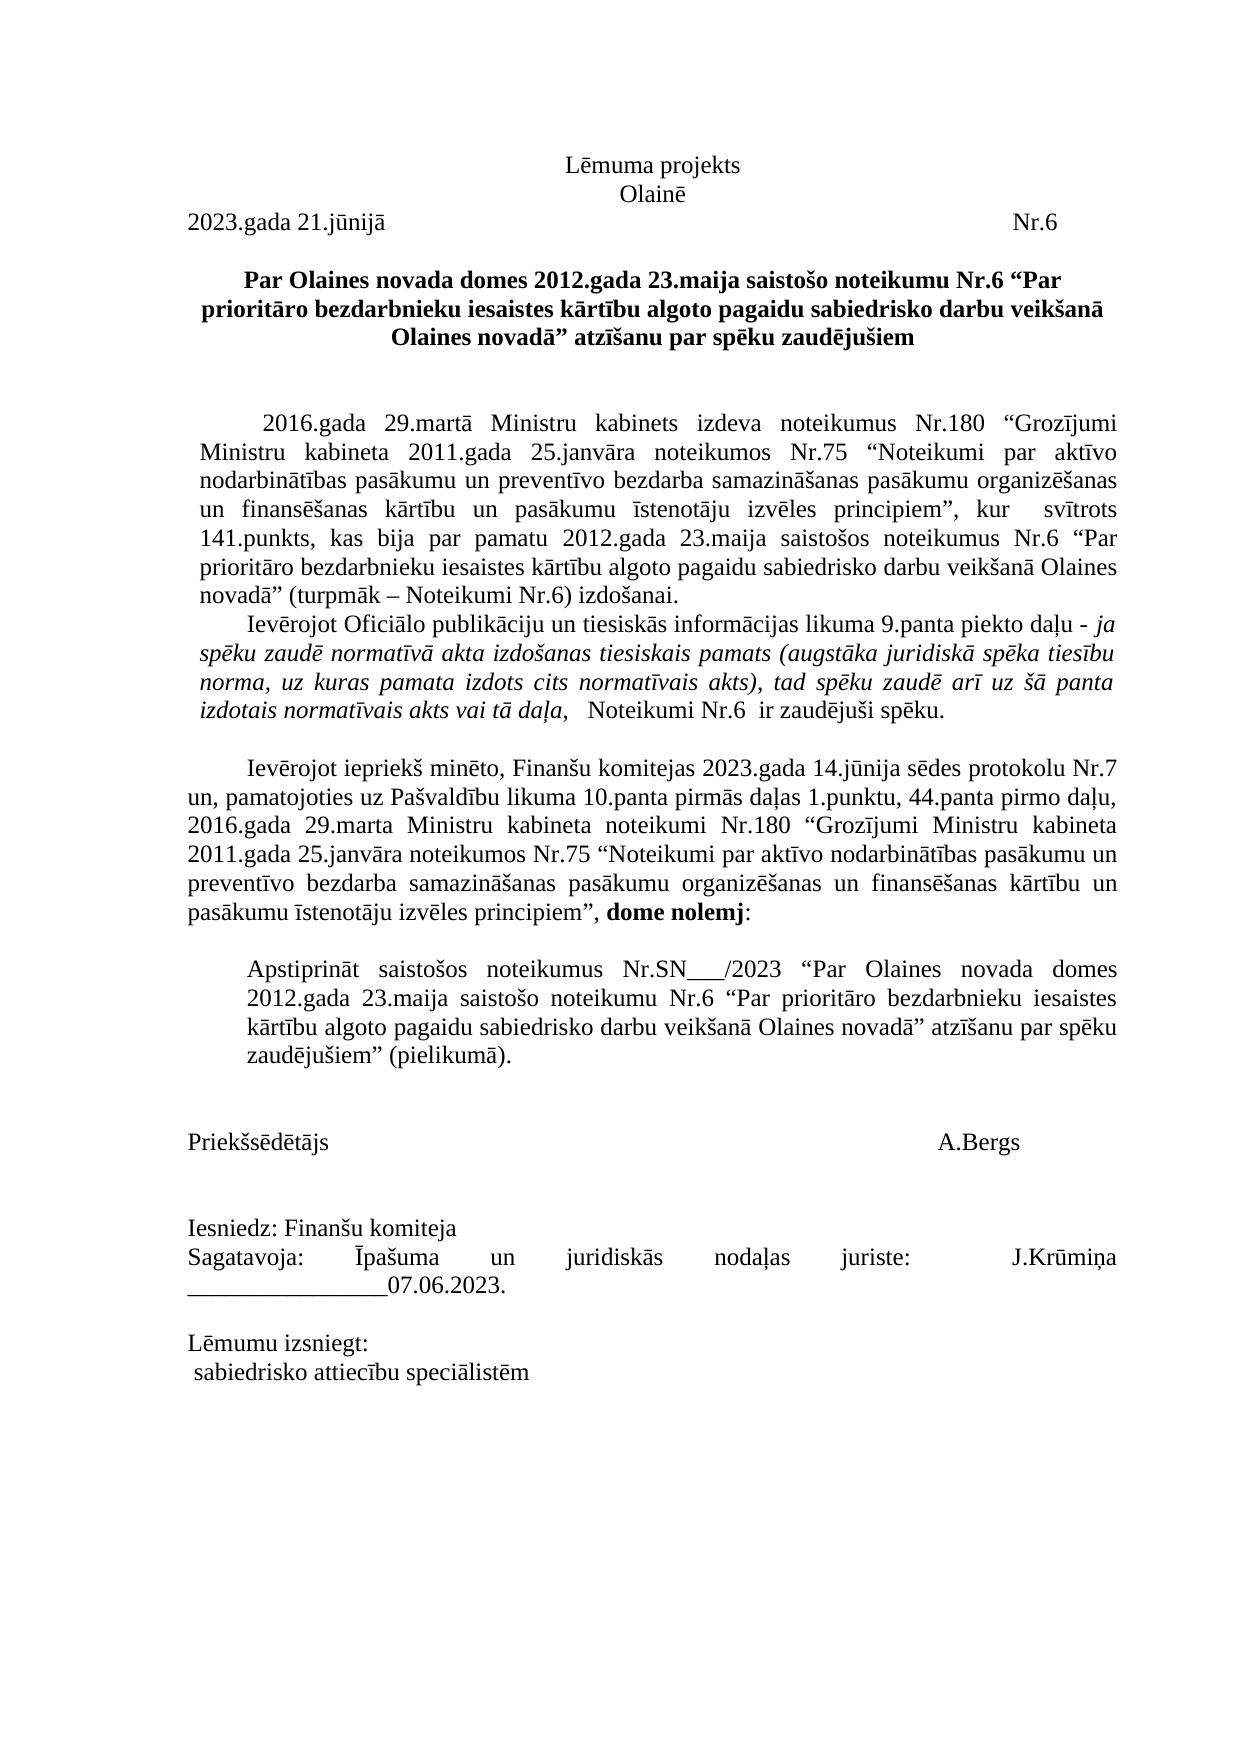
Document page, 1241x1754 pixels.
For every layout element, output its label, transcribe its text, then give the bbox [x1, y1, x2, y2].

text Lēmumu izsniegt: [187, 1328, 1118, 1357]
text Lēmuma projekts [187, 150, 1118, 179]
text Priekšsēdētājs A.Bergs [187, 1127, 1118, 1156]
text sabiedrisko attiecību speciālistēm [187, 1357, 1118, 1386]
text 2023.gada 21.jūnijā Nr.6 [187, 207, 1118, 236]
text Apstiprināt saistošos noteikumus Nr.SN___/2023 “Par Olaines novada domes 2012.gada 23.maija saistošo noteikumu Nr.6 “Par prioritāro bezdarbnieku iesaistes kārtību algoto pagaidu sabiedrisko darbu veikšanā Olaines novadā” atzīšanu par spēku zaudējušiem” (pielikumā). [247, 954, 1118, 1069]
text Iesniedz: Finanšu komiteja [187, 1213, 1118, 1242]
text Sagatavoja: Īpašuma un juridiskās nodaļas juriste: J.Krūmiņa ________________07.06.2023. [187, 1242, 1118, 1299]
text Olainē [187, 179, 1118, 207]
text Par Olaines novada domes 2012.gada 23.maija saistošo noteikumu Nr.6 “Par prioritāro bezdarbnieku iesaistes kārtību algoto pagaidu sabiedrisko darbu veikšanā Olaines novadā” atzīšanu par spēku zaudējušiem [187, 265, 1118, 351]
text Ievērojot iepriekš minēto, Finanšu komitejas 2023.gada 14.jūnija sēdes protokolu Nr.7 un, pamatojoties uz Pašvaldību likuma 10.panta pirmās daļas 1.punktu, 44.panta pirmo daļu, 2016.gada 29.marta Ministru kabineta noteikumi Nr.180 “Grozījumi Ministru kabineta 2011.gada 25.janvāra noteikumos Nr.75 “Noteikumi par aktīvo nodarbinātības pasākumu un preventīvo bezdarba samazināšanas pasākumu organizēšanas un finansēšanas kārtību un pasākumu īstenotāju izvēles principiem”, dome nolemj: [187, 753, 1118, 926]
text 2016.gada 29.martā Ministru kabinets izdeva noteikumus Nr.180 “Grozījumi Ministru kabineta 2011.gada 25.janvāra noteikumos Nr.75 “Noteikumi par aktīvo nodarbinātības pasākumu un preventīvo bezdarba samazināšanas pasākumu organizēšanas un finansēšanas kārtību un pasākumu īstenotāju izvēles principiem”, kur svītrots 141.punkts, kas bija par pamatu 2012.gada 23.maija saistošos noteikumus Nr.6 “Par prioritāro bezdarbnieku iesaistes kārtību algoto pagaidu sabiedrisko darbu veikšanā Olaines novadā” (turpmāk – Noteikumi Nr.6) izdošanai. [199, 408, 1118, 609]
text Ievērojot Oficiālo publikāciju un tiesiskās informācijas likuma 9.panta piekto daļu - ja spēku zaudē normatīvā akta izdošanas tiesiskais pamats (augstāka juridiskā spēka tiesību norma, uz kuras pamata izdots cits normatīvais akts), tad spēku zaudē arī uz šā panta izdotais normatīvais akts vai tā daļa, Noteikumi Nr.6 ir zaudējuši spēku. [199, 609, 1118, 724]
